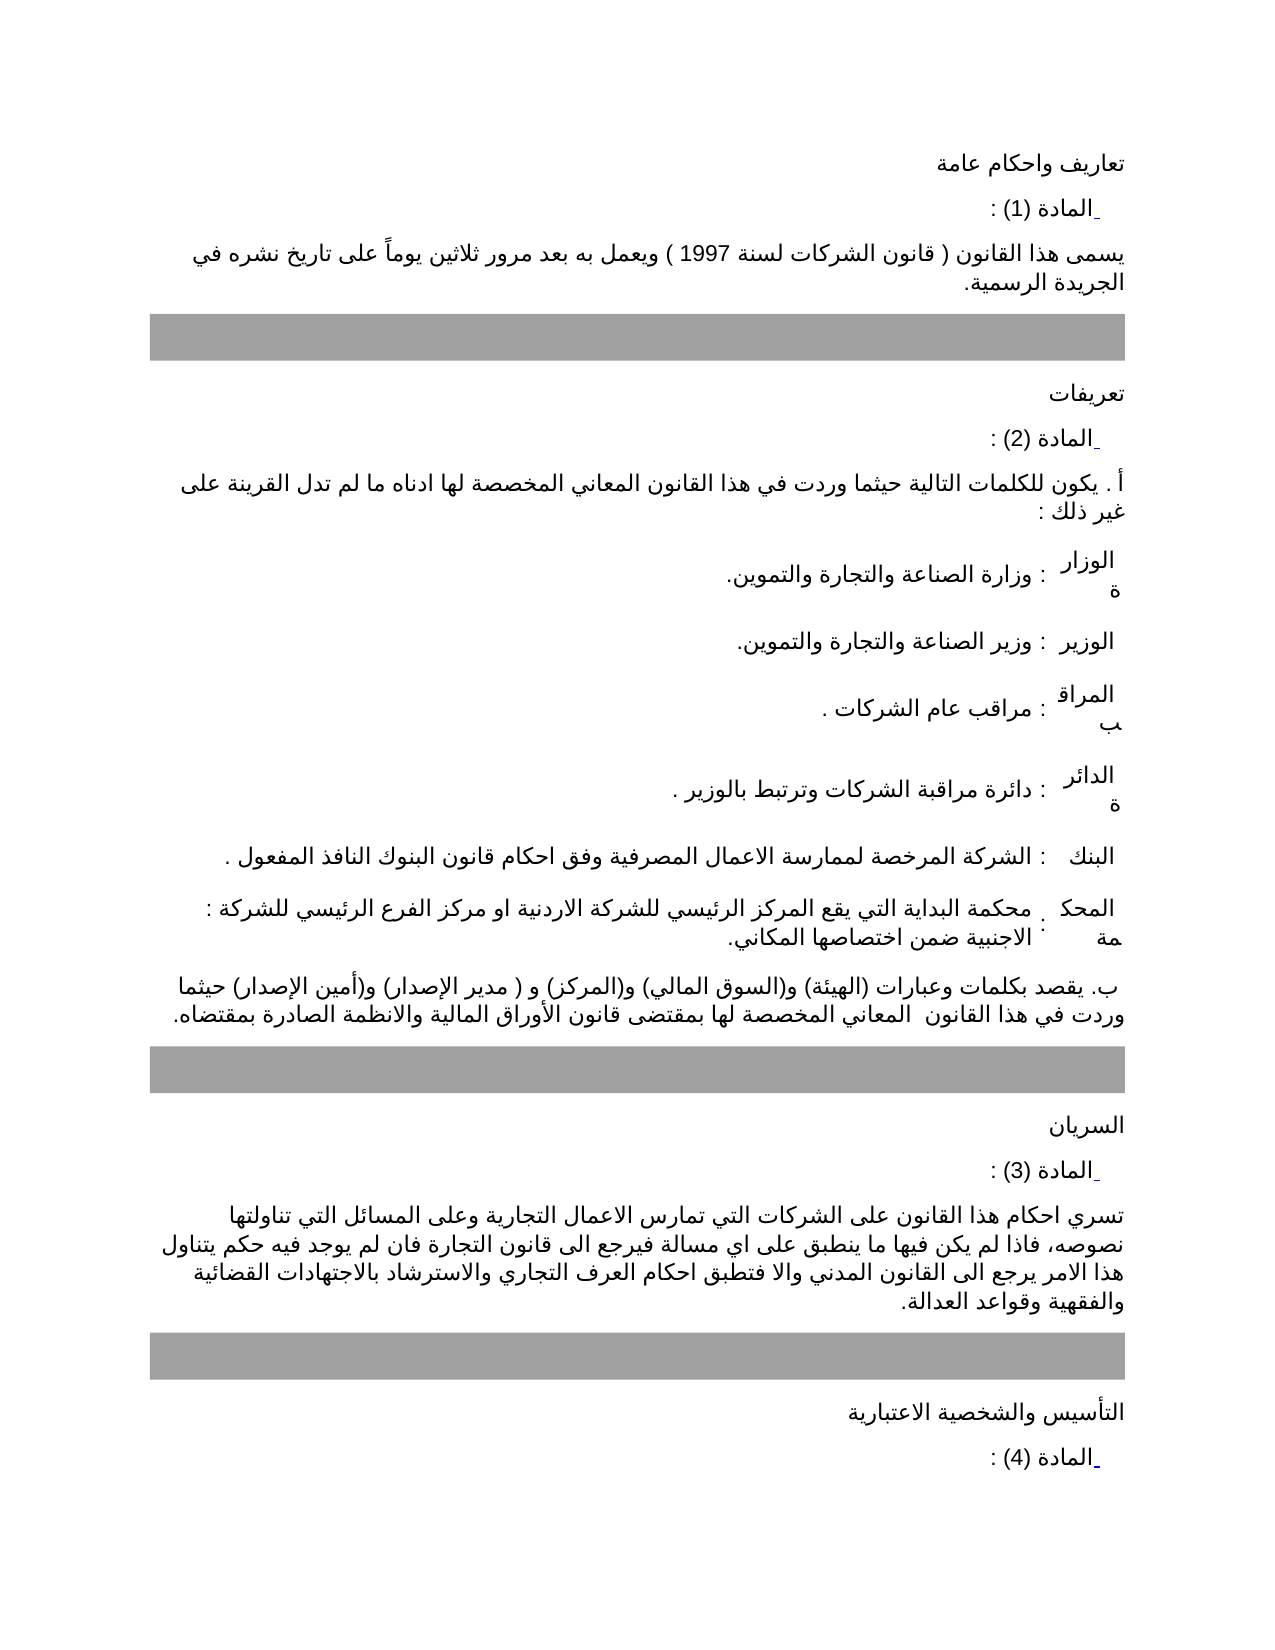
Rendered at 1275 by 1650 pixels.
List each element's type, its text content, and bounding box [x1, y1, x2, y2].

text التأسيس والشخصية الاعتبارية [150, 1398, 1125, 1425]
table_cell : [1036, 892, 1050, 973]
text السريان [150, 1112, 1125, 1138]
text المادة (1) : [150, 195, 1125, 221]
text تسري احكام هذا القانون على الشركات التي تمارس الاعمال التجارية وعلى المسائل التي تناولتها نصوصه، فاذا لم يكن فيها ما ينطبق على اي مسالة فيرجع الى قانون التجارة فان لم يوجد فيه حكم يتناول هذا الامر يرجع الى القانون المدني والا فتطبق احكام العرف التجاري والاسترشاد بالاجتهادات القضائية والفقهية وقواعد العدالة. [150, 1202, 1125, 1314]
table_header الوزارة [1050, 543, 1125, 624]
table_cell : [1036, 839, 1050, 892]
table_cell الوزير [1050, 624, 1125, 677]
table_cell دائرة مراقبة الشركات وترتبط بالوزير . [150, 758, 1036, 839]
table_header : [1036, 543, 1050, 624]
table_cell : [1036, 624, 1050, 677]
table_cell الدائرة [1050, 758, 1125, 839]
text المادة (2) : [150, 425, 1125, 451]
table_cell المراقب [1050, 677, 1125, 758]
text أ . يكون للكلمات التالية حيثما وردت في هذا القانون المعاني المخصصة لها ادناه ما لم تدل القرينة على غير ذلك : [150, 470, 1125, 524]
table_cell المحكمة [1050, 892, 1125, 973]
table_cell الشركة المرخصة لممارسة الاعمال المصرفية وفق احكام قانون البنوك النافذ المفعول . [150, 839, 1036, 892]
table_cell مراقب عام الشركات . [150, 677, 1036, 758]
table_cell : [1036, 758, 1050, 839]
table_header وزارة الصناعة والتجارة والتموين. [150, 543, 1036, 624]
table_cell البنك [1050, 839, 1125, 892]
text تعريفات [150, 379, 1125, 406]
table_cell وزير الصناعة والتجارة والتموين. [150, 624, 1036, 677]
text المادة (3) : [150, 1157, 1125, 1183]
text المادة (4) : [150, 1444, 1125, 1470]
text يسمى هذا القانون ( قانون الشركات لسنة 1997 ) ويعمل به بعد مرور ثلاثين يوماً على تاريخ نشره في الجريدة الرسمية. [150, 240, 1125, 295]
text ب. يقصد بكلمات وعبارات (الهيئة) و(السوق المالي) و(المركز) و ( مدير الإصدار) و(أمين الإصدار) حيثما وردت في هذا القانون المعاني المخصصة لها بمقتضى قانون الأوراق المالية والانظمة الصادرة بمقتضاه. [150, 973, 1125, 1027]
table_cell محكمة البداية التي يقع المركز الرئيسي للشركة الاردنية او مركز الفرع الرئيسي للشركة : الاجنبية ضمن اختصاصها المكاني. [150, 892, 1036, 973]
table_cell : [1036, 677, 1050, 758]
text تعاريف واحكام عامة [150, 150, 1125, 176]
